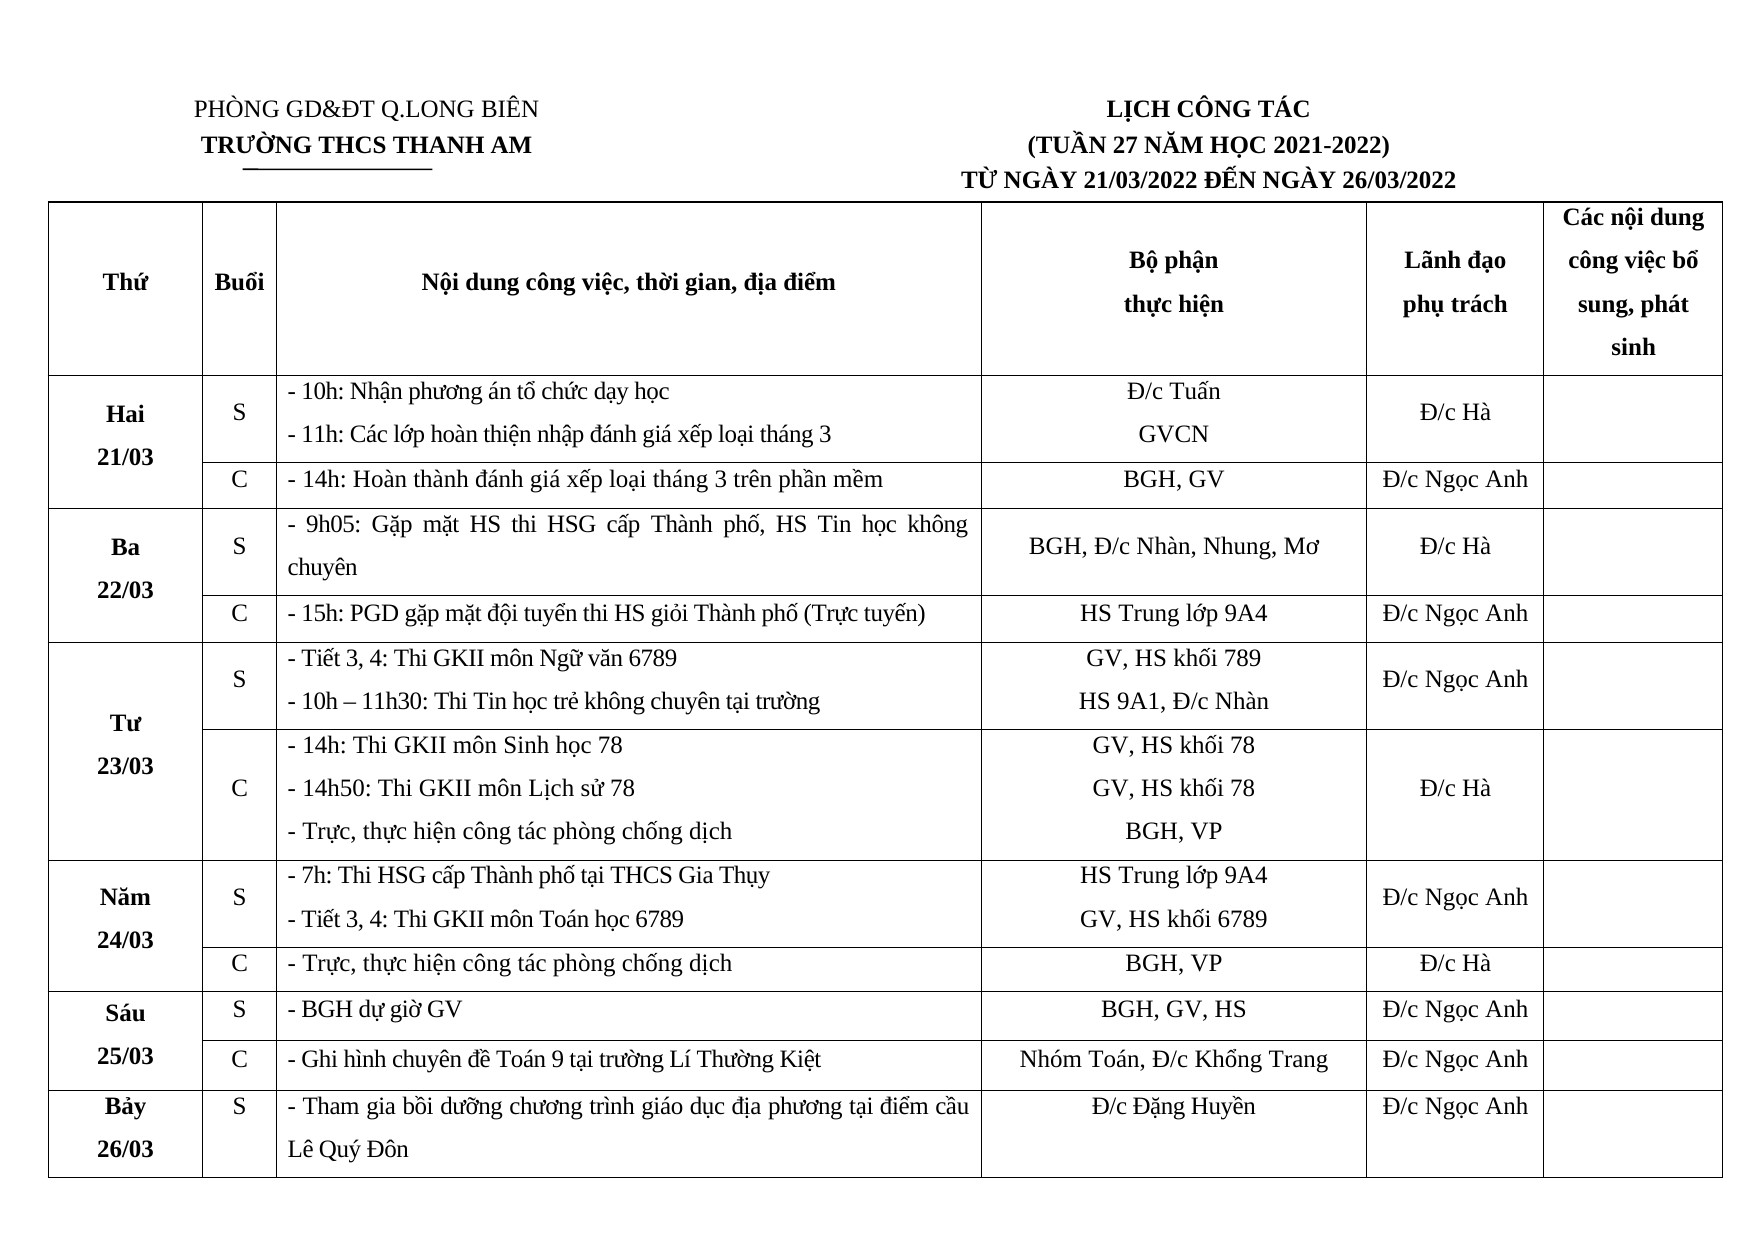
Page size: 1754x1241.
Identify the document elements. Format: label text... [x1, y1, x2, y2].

table_cell Đ/c Ngọc Anh [1367, 643, 1543, 729]
table_cell [1544, 948, 1722, 991]
table_cell Lãnh đạo phụ trách [1367, 203, 1543, 375]
table_cell Đ/c Tuấn GVCN [982, 376, 1366, 462]
table_cell [1544, 730, 1722, 859]
table_cell BGH, GV [982, 463, 1366, 508]
table_cell [1544, 596, 1722, 642]
table_cell Đ/c Ngọc Anh [1367, 1091, 1543, 1177]
table_cell C [203, 948, 276, 991]
table_cell Thứ [49, 203, 202, 375]
table_cell Bộ phận thực hiện [982, 203, 1366, 375]
table_cell - 10h: Nhận phương án tổ chức dạy học - 11h: Các lớp hoàn thiện nhập đánh giá xếp loại tháng 3 [277, 376, 981, 462]
table_cell Hai 21/03 [49, 376, 202, 508]
table_cell S [203, 992, 276, 1040]
table_cell [1544, 861, 1722, 947]
table_cell - BGH dự giờ GV [277, 992, 981, 1040]
table_cell HS Trung lớp 9A4 GV, HS khối 6789 [982, 861, 1366, 947]
table_cell S [203, 643, 276, 729]
table_cell [1544, 463, 1722, 508]
table_cell Đ/c Hà [1367, 376, 1543, 462]
table_cell S [203, 376, 276, 462]
table_cell Đ/c Ngọc Anh [1367, 992, 1543, 1040]
table_cell - Tham gia bồi dưỡng chương trình giáo dục địa phương tại điểm cầu Lê Quý Đôn [277, 1091, 981, 1177]
table_cell HS Trung lớp 9A4 [982, 596, 1366, 642]
table_cell Buổi [203, 203, 276, 375]
table_cell BGH, Đ/c Nhàn, Nhung, Mơ [982, 509, 1366, 595]
table_cell - 9h05: Gặp mặt HS thi HSG cấp Thành phố, HS Tin học không chuyên [277, 509, 981, 595]
table_cell BGH, GV, HS [982, 992, 1366, 1040]
table_cell Đ/c Ngọc Anh [1367, 861, 1543, 947]
table_cell C [203, 1041, 276, 1090]
table_cell Đ/c Đặng Huyền [982, 1091, 1366, 1177]
table_cell C [203, 463, 276, 508]
table_cell Đ/c Ngọc Anh [1367, 1041, 1543, 1090]
table_cell GV, HS khối 78 GV, HS khối 78 BGH, VP [982, 730, 1366, 859]
table_cell Ba 22/03 [49, 509, 202, 642]
table_header LỊCH CÔNG TÁC (TUẦN 27 NĂM HỌC 2021-2022) TỪ NGÀY 21/03/2022 ĐẾN NGÀY 26/03/2022 [711, 94, 1706, 201]
table_cell - 14h: Thi GKII môn Sinh học 78 - 14h50: Thi GKII môn Lịch sử 78 - Trực, thực hiện công tác phòng chống dịch [277, 730, 981, 859]
table_cell [1544, 992, 1722, 1040]
table_cell Tư 23/03 [49, 643, 202, 859]
table_cell GV, HS khối 789 HS 9A1, Đ/c Nhàn [982, 643, 1366, 729]
table_cell S [203, 509, 276, 595]
table_cell Đ/c Hà [1367, 948, 1543, 991]
table_cell [1544, 643, 1722, 729]
table_cell C [203, 596, 276, 642]
table_cell BGH, VP [982, 948, 1366, 991]
table_cell - 7h: Thi HSG cấp Thành phố tại THCS Gia Thụy - Tiết 3, 4: Thi GKII môn Toán học 6789 [277, 861, 981, 947]
table_cell Đ/c Ngọc Anh [1367, 596, 1543, 642]
table_cell Nhóm Toán, Đ/c Khổng Trang [982, 1041, 1366, 1090]
table_cell [1544, 1041, 1722, 1090]
table_cell Sáu 25/03 [49, 992, 202, 1090]
table_cell Đ/c Hà [1367, 509, 1543, 595]
table_cell [1544, 509, 1722, 595]
table_cell Đ/c Ngọc Anh [1367, 463, 1543, 508]
table_cell - Tiết 3, 4: Thi GKII môn Ngữ văn 6789 - 10h – 11h30: Thi Tin học trẻ không chuyên tại trường [277, 643, 981, 729]
table_cell - Trực, thực hiện công tác phòng chống dịch [277, 948, 981, 991]
table_cell S [203, 1091, 276, 1177]
table_cell - Ghi hình chuyên đề Toán 9 tại trường Lí Thường Kiệt [277, 1041, 981, 1090]
table_cell Năm 24/03 [49, 861, 202, 991]
table_header PHÒNG GD&ĐT Q.LONG BIÊN TRƯỜNG THCS THANH AM [22, 94, 711, 201]
table_cell Bảy 26/03 [49, 1091, 202, 1177]
table_cell [1544, 1091, 1722, 1177]
table_cell S [203, 861, 276, 947]
table_cell Đ/c Hà [1367, 730, 1543, 859]
table_cell - 15h: PGD gặp mặt đội tuyển thi HS giỏi Thành phố (Trực tuyến) [277, 596, 981, 642]
table_cell Các nội dung công việc bổ sung, phát sinh [1544, 203, 1722, 375]
table_cell [1544, 376, 1722, 462]
table_cell - 14h: Hoàn thành đánh giá xếp loại tháng 3 trên phần mềm [277, 463, 981, 508]
table_cell Nội dung công việc, thời gian, địa điểm [277, 203, 981, 375]
table_cell C [203, 730, 276, 859]
